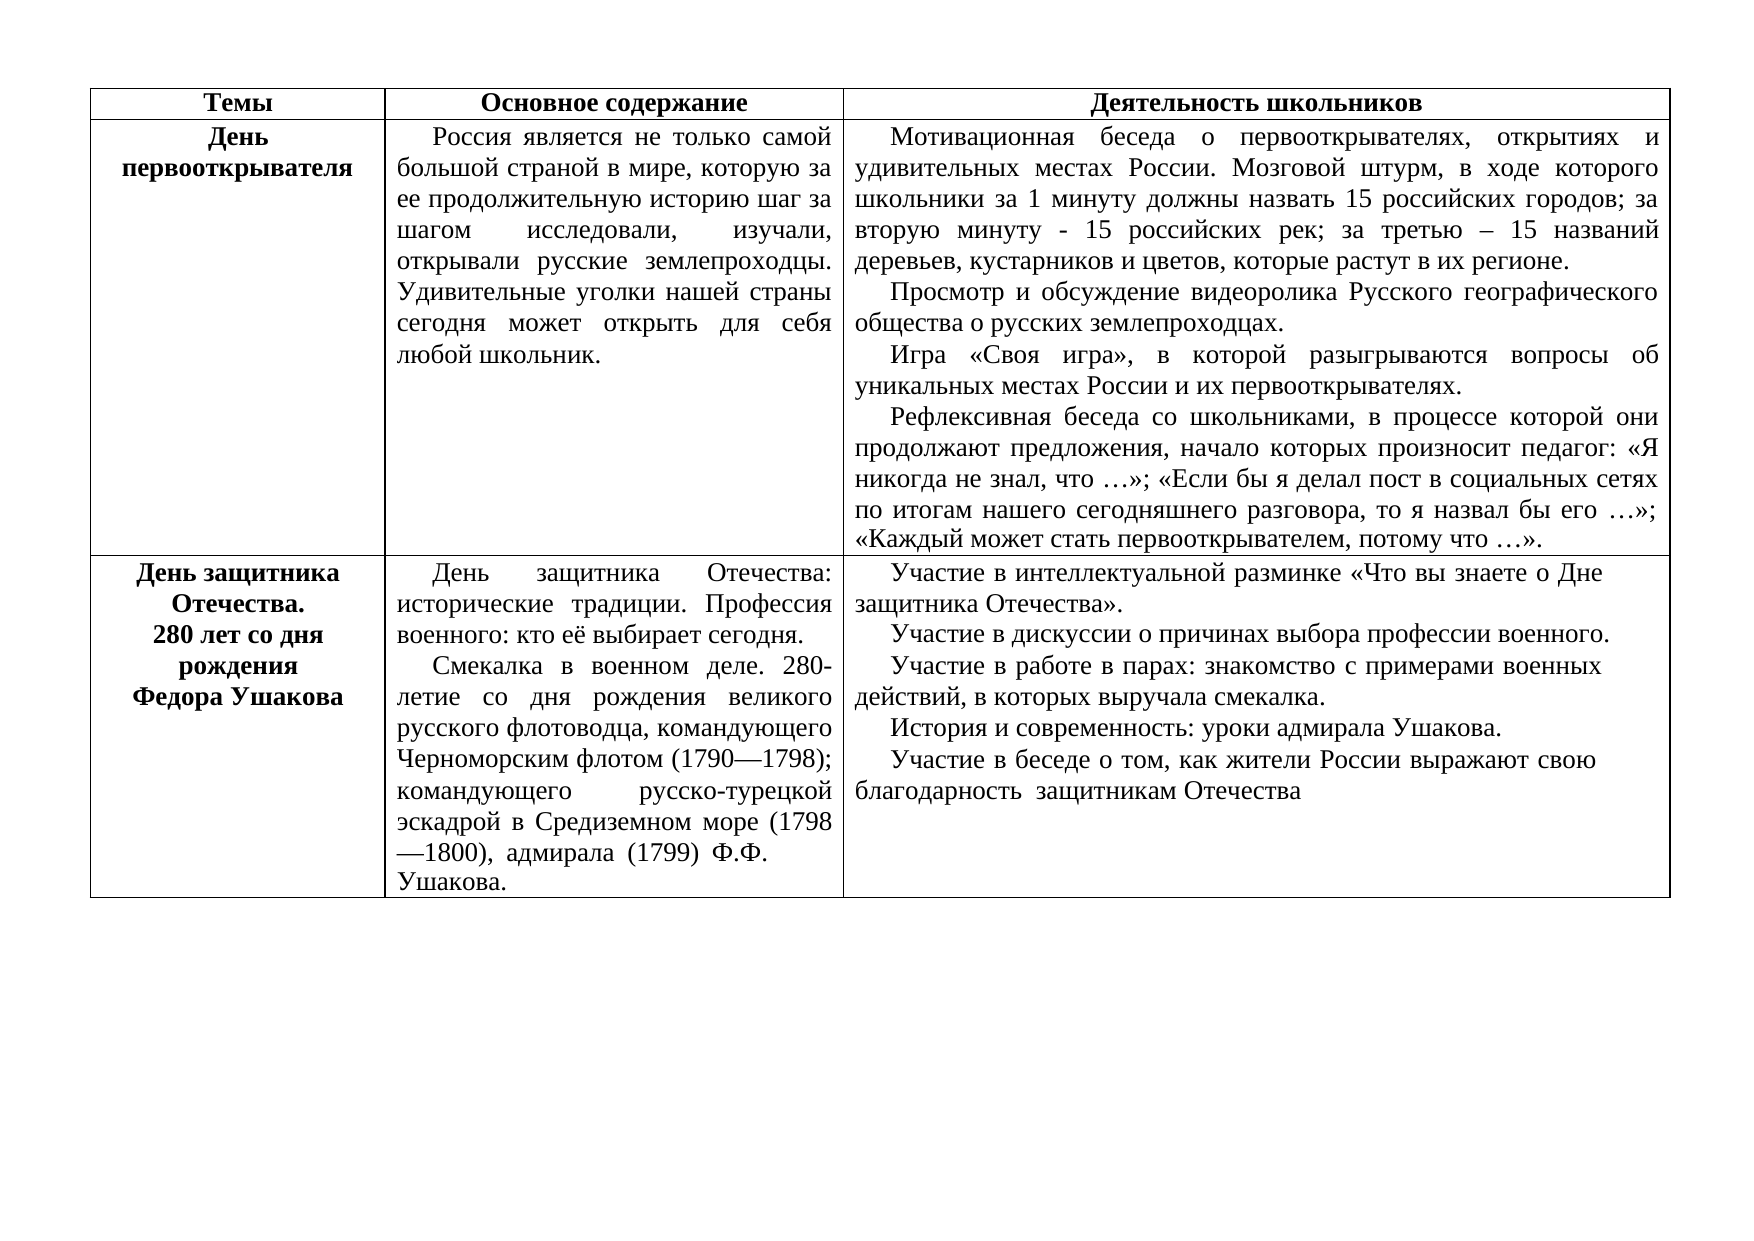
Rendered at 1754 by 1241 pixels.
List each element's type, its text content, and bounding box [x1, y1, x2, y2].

table_header Темы [91, 89, 384, 118]
table_cell День защитника Отечества: исторические традиции. Профессия военного: кто её выбирает сегодня. Смекалка в военном деле. 280- летие со дня рождения великого русского флотоводца, командующего Черноморским флотом (1790—1798); командующего русско-турецкой эскадрой в Средиземном море (1798—1800), адмирала (1799) Ф.Ф. Ушакова. [386, 556, 843, 897]
table_cell Мотивационная беседа о первооткрывателях, открытиях и удивительных местах России. Мозговой штурм, в ходе которого школьники за 1 минуту должны назвать 15 российских городов; за вторую минуту - 15 российских рек; за третью – 15 названий деревьев, кустарников и цветов, которые растут в их регионе. Просмотр и обсуждение видеоролика Русского географического общества о русских землепроходцах. Игра «Своя игра», в которой разыгрываются вопросы об уникальных местах России и их первооткрывателях. Рефлексивная беседа со школьниками, в процессе которой они продолжают предложения, начало которых произносит педагог: «Я никогда не знал, что …»; «Если бы я делал пост в социальных сетях по итогам нашего сегодняшнего разговора, то я назвал бы его …»; «Каждый может стать первооткрывателем, потому что …». [844, 120, 1669, 555]
table_header Деятельность школьников [844, 89, 1669, 118]
table_cell День первооткрывателя [91, 120, 384, 555]
table_header Основное содержание [386, 89, 843, 118]
table_cell Участие в интеллектуальной разминке «Что вы знаете о Дне защитника Отечества». Участие в дискуссии о причинах выбора профессии военного. Участие в работе в парах: знакомство с примерами военных действий, в которых выручала смекалка. История и современность: уроки адмирала Ушакова. Участие в беседе о том, как жители России выражают свою благодарность защитникам Отечества [844, 556, 1669, 897]
table_cell Россия является не только самой большой страной в мире, которую за ее продолжительную историю шаг за шагом исследовали, изучали, открывали русские землепроходцы. Удивительные уголки нашей страны сегодня может открыть для себя любой школьник. [386, 120, 843, 555]
table_cell День защитника Отечества. 280 лет со дня рождения Федора Ушакова [91, 556, 384, 897]
